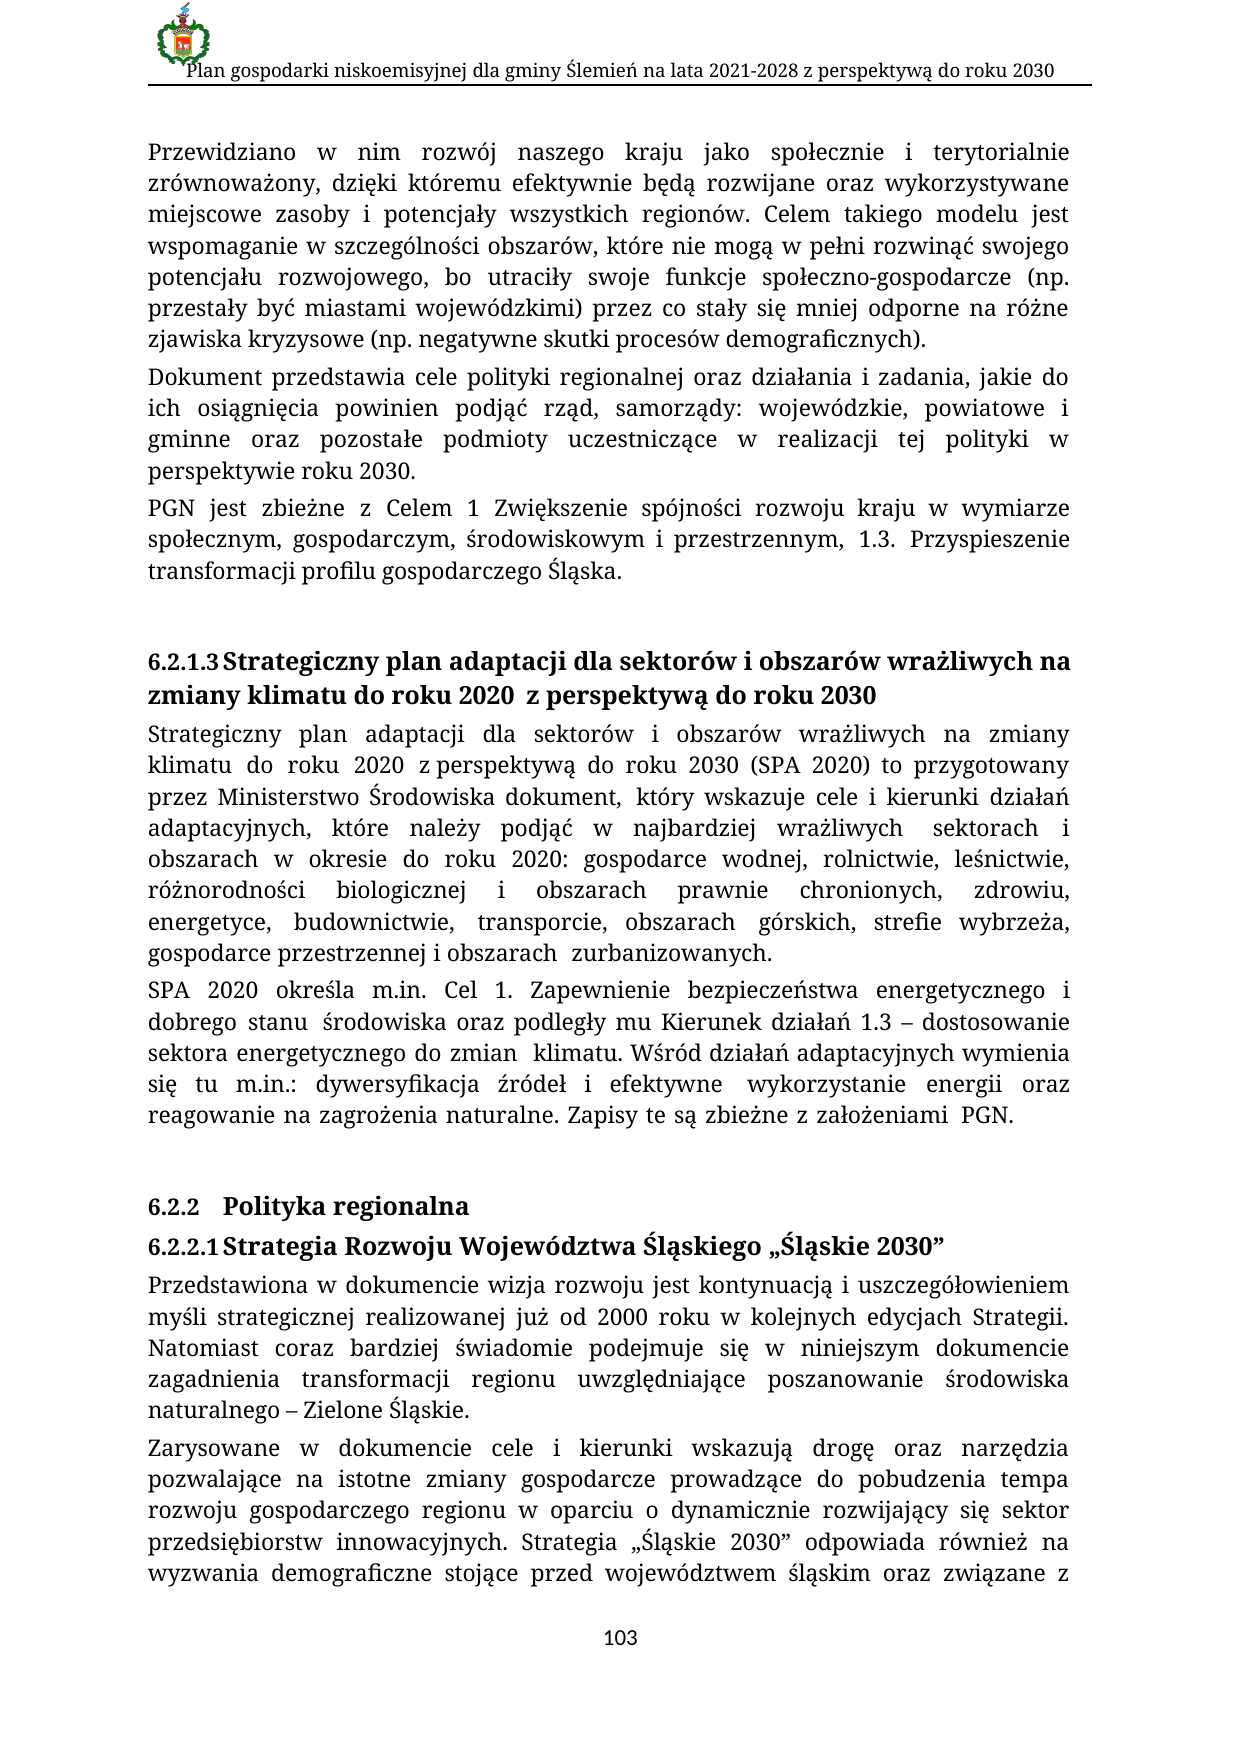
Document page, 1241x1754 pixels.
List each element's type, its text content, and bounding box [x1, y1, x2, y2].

text Strategiczny plan adaptacji dla sektorów i obszarów wrażliwych na zmiany klimatu do roku 2020 z perspektywą do roku 2030 (SPA 2020) to przygotowany przez Ministerstwo Środowiska dokument, który wskazuje cele i kierunki działań adaptacyjnych, które należy podjąć w najbardziej wrażliwych sektorach i obszarach w okresie do roku 2020: gospodarce wodnej, rolnictwie, leśnictwie, różnorodności biologicznej i obszarach prawnie chronionych, zdrowiu, energetyce, budownictwie, transporcie, obszarach górskich, strefie wybrzeża, gospodarce przestrzennej i obszarach zurbanizowanych. [148, 718, 1070, 968]
picture [157, 2, 210, 66]
subtitle Polityka regionalna [148, 1188, 1092, 1223]
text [148, 1432, 1070, 1588]
subtitle Strategia Rozwoju Województwa Śląskiego „Śląskie 2030” [148, 1229, 1092, 1263]
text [148, 136, 1070, 354]
text PGN jest zbieżne z Celem 1 Zwiększenie spójności rozwoju kraju w wymiarze społecznym, gospodarczym, środowiskowym i przestrzennym, 1.3. Przyspieszenie transformacji profilu gospodarczego Śląska. [148, 492, 1071, 586]
text SPA 2020 określa m.in. Cel 1. Zapewnienie bezpieczeństwa energetycznego i dobrego stanu środowiska oraz podległy mu Kierunek działań 1.3 – dostosowanie sektora energetycznego do zmian klimatu. Wśród działań adaptacyjnych wymienia się tu m.in.: dywersyfikacja źródeł i efektywne wykorzystanie energii oraz reagowanie na zagrożenia naturalne. Zapisy te są zbieżne z założeniami PGN. [148, 974, 1070, 1131]
text Przedstawiona w dokumencie wizja rozwoju jest kontynuacją i uszczegółowieniem myśli strategicznej realizowanej już od 2000 roku w kolejnych edycjach Strategii. Natomiast coraz bardziej świadomie podejmuje się w niniejszym dokumencie zagadnienia transformacji regionu uwzględniające poszanowanie środowiska naturalnego – Zielone Śląskie. [148, 1269, 1070, 1425]
text Dokument przedstawia cele polityki regionalnej oraz działania i zadania, jakie do ich osiągnięcia powinien podjąć rząd, samorządy: wojewódzkie, powiatowe i gminne oraz pozostałe podmioty uczestniczące w realizacji tej polityki w perspektywie roku 2030. [148, 361, 1070, 486]
subtitle Strategiczny plan adaptacji dla sektorów i obszarów wrażliwych na zmiany klimatu do roku 2020 z perspektywą do roku 2030 [148, 644, 1092, 712]
